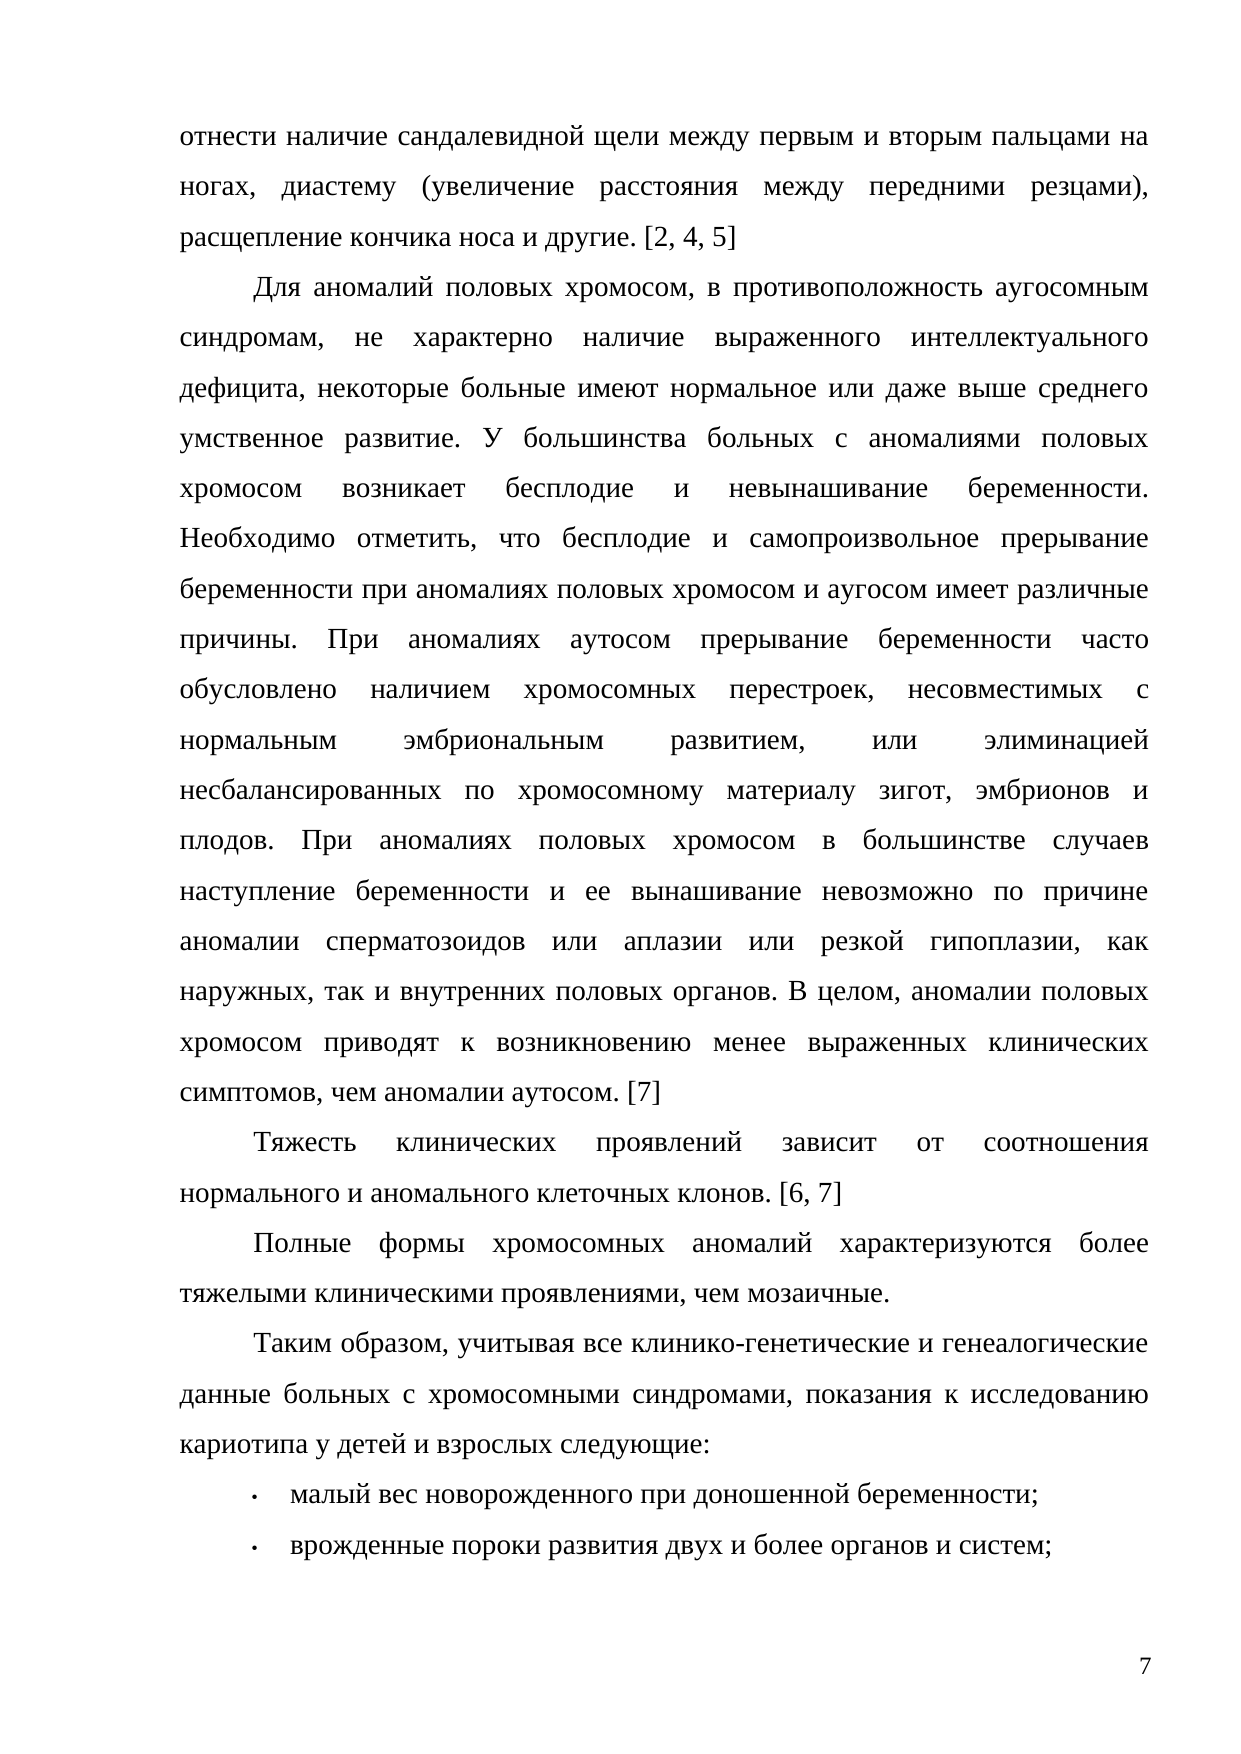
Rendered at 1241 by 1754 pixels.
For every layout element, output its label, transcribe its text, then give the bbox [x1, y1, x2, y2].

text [179, 118, 1149, 252]
text Полные формы хромосомных аномалий характеризуются более тяжелыми клиническими проявлениями, чем мозаичные. [179, 1225, 1149, 1309]
text Таким образом, учитывая все клинико-генетические и генеалогические данные больных с хромосомными синдромами, показания к исследованию кариотипа у детей и взрослых следующие: [179, 1326, 1149, 1460]
list малый вес новорожденного при доношенной беременности; [177, 1477, 1152, 1510]
text Тяжесть клинических проявлений зависит от соотношения нормального и аномального клеточных клонов. [6, 7] [179, 1124, 1149, 1208]
list врожденные пороки развития двух и более органов и систем; [177, 1527, 1152, 1560]
text Для аномалий половых хромосом, в противоположность аугосомным синдромам, не характерно наличие выраженного интеллектуального дефицита, некоторые больные имеют нормальное или даже выше среднего умственное развитие. У большинства больных с аномалиями половых хромосом возникает бесплодие и невынашивание беременности. Необходимо отметить, что бесплодие и самопроизвольное прерывание беременности при аномалиях половых хромосом и аугосом имеет различные причины. При аномалиях аутосом прерывание беременности часто обусловлено наличием хромосомных перестроек, несовместимых с нормальным эмбриональным развитием, или элиминацией несбалансированных по хромосомному материалу зигот, эмбрионов и плодов. При аномалиях половых хромосом в большинстве случаев наступление беременности и ее вынашивание невозможно по причине аномалии сперматозоидов или аплазии или резкой гипоплазии, как наружных, так и внутренних половых органов. В целом, аномалии половых хромосом приводят к возникновению менее выраженных клинических симптомов, чем аномалии аутосом. [7] [179, 269, 1149, 1108]
